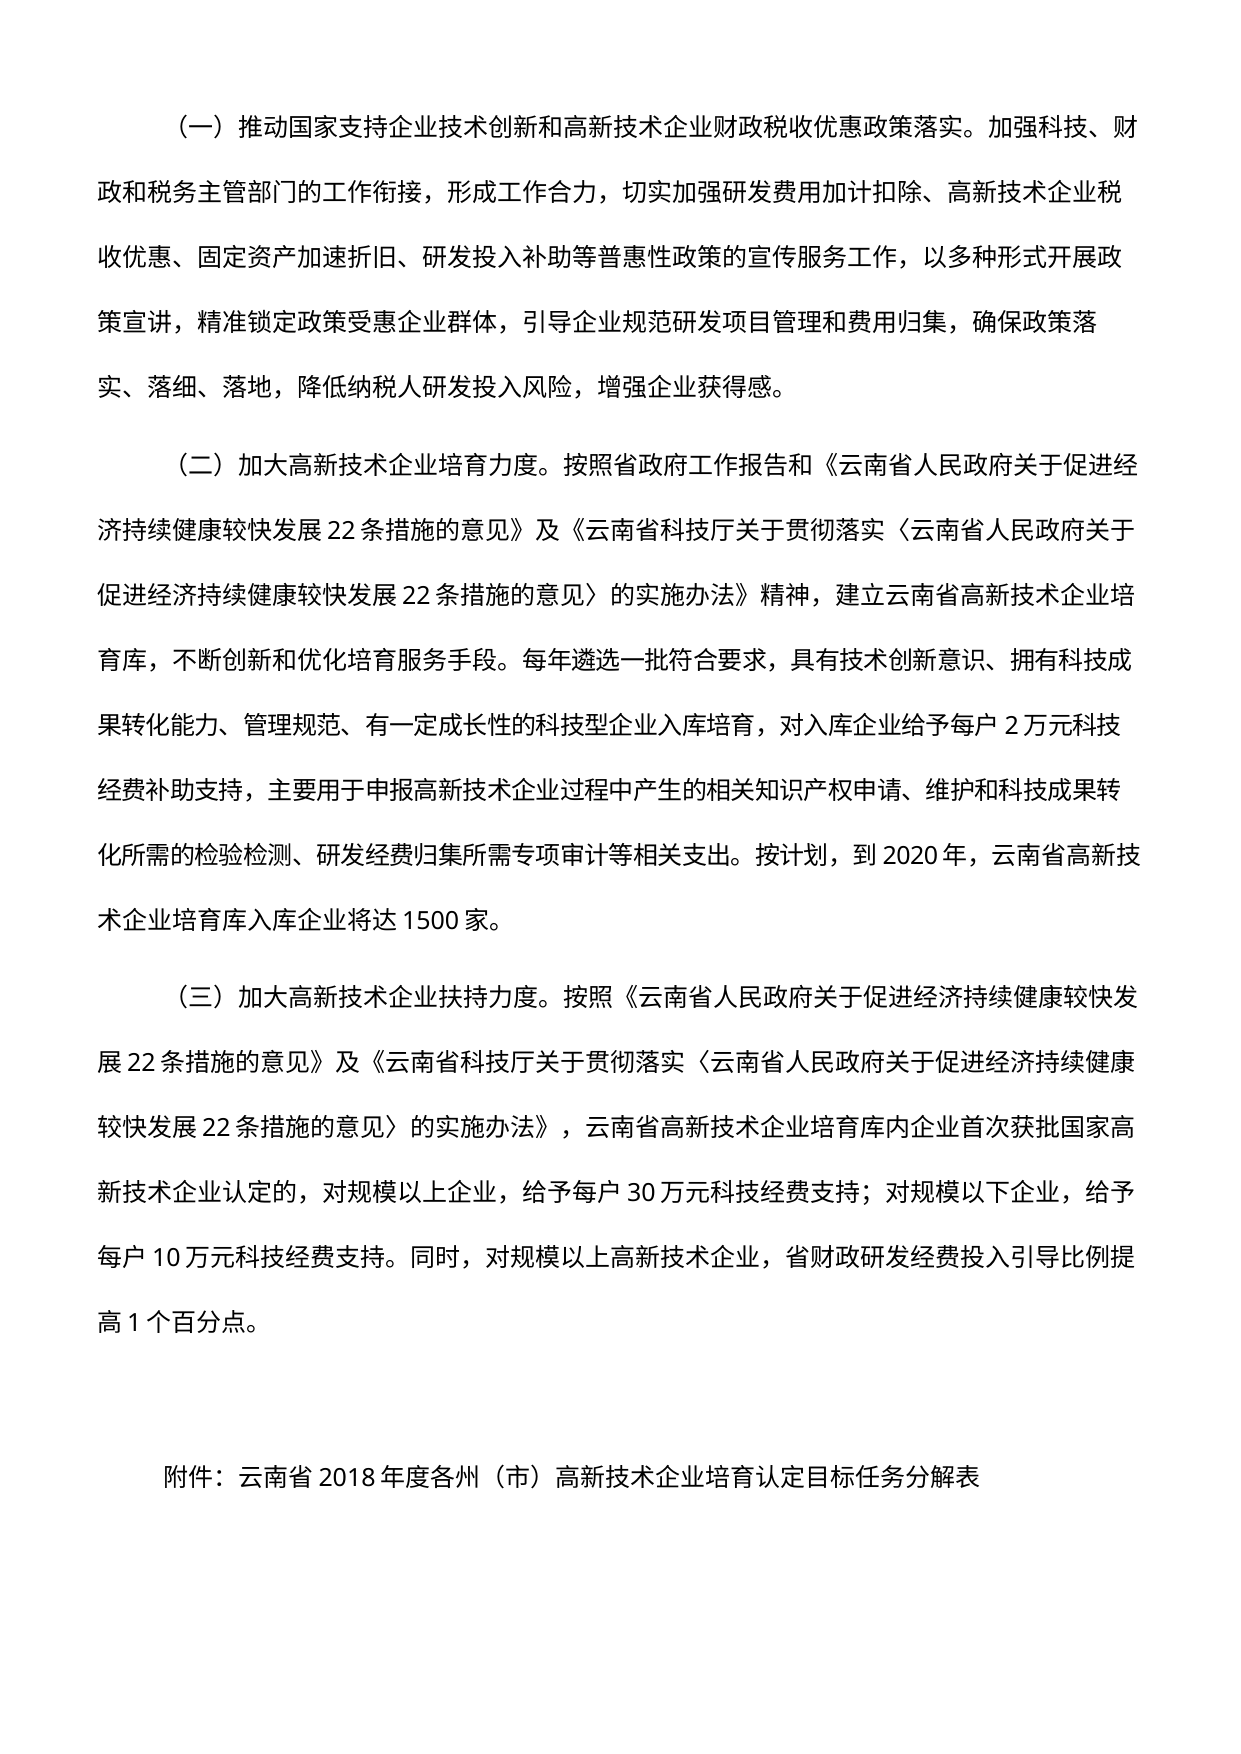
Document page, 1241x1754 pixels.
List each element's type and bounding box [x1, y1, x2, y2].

table_cell [97, 81, 1143, 1598]
